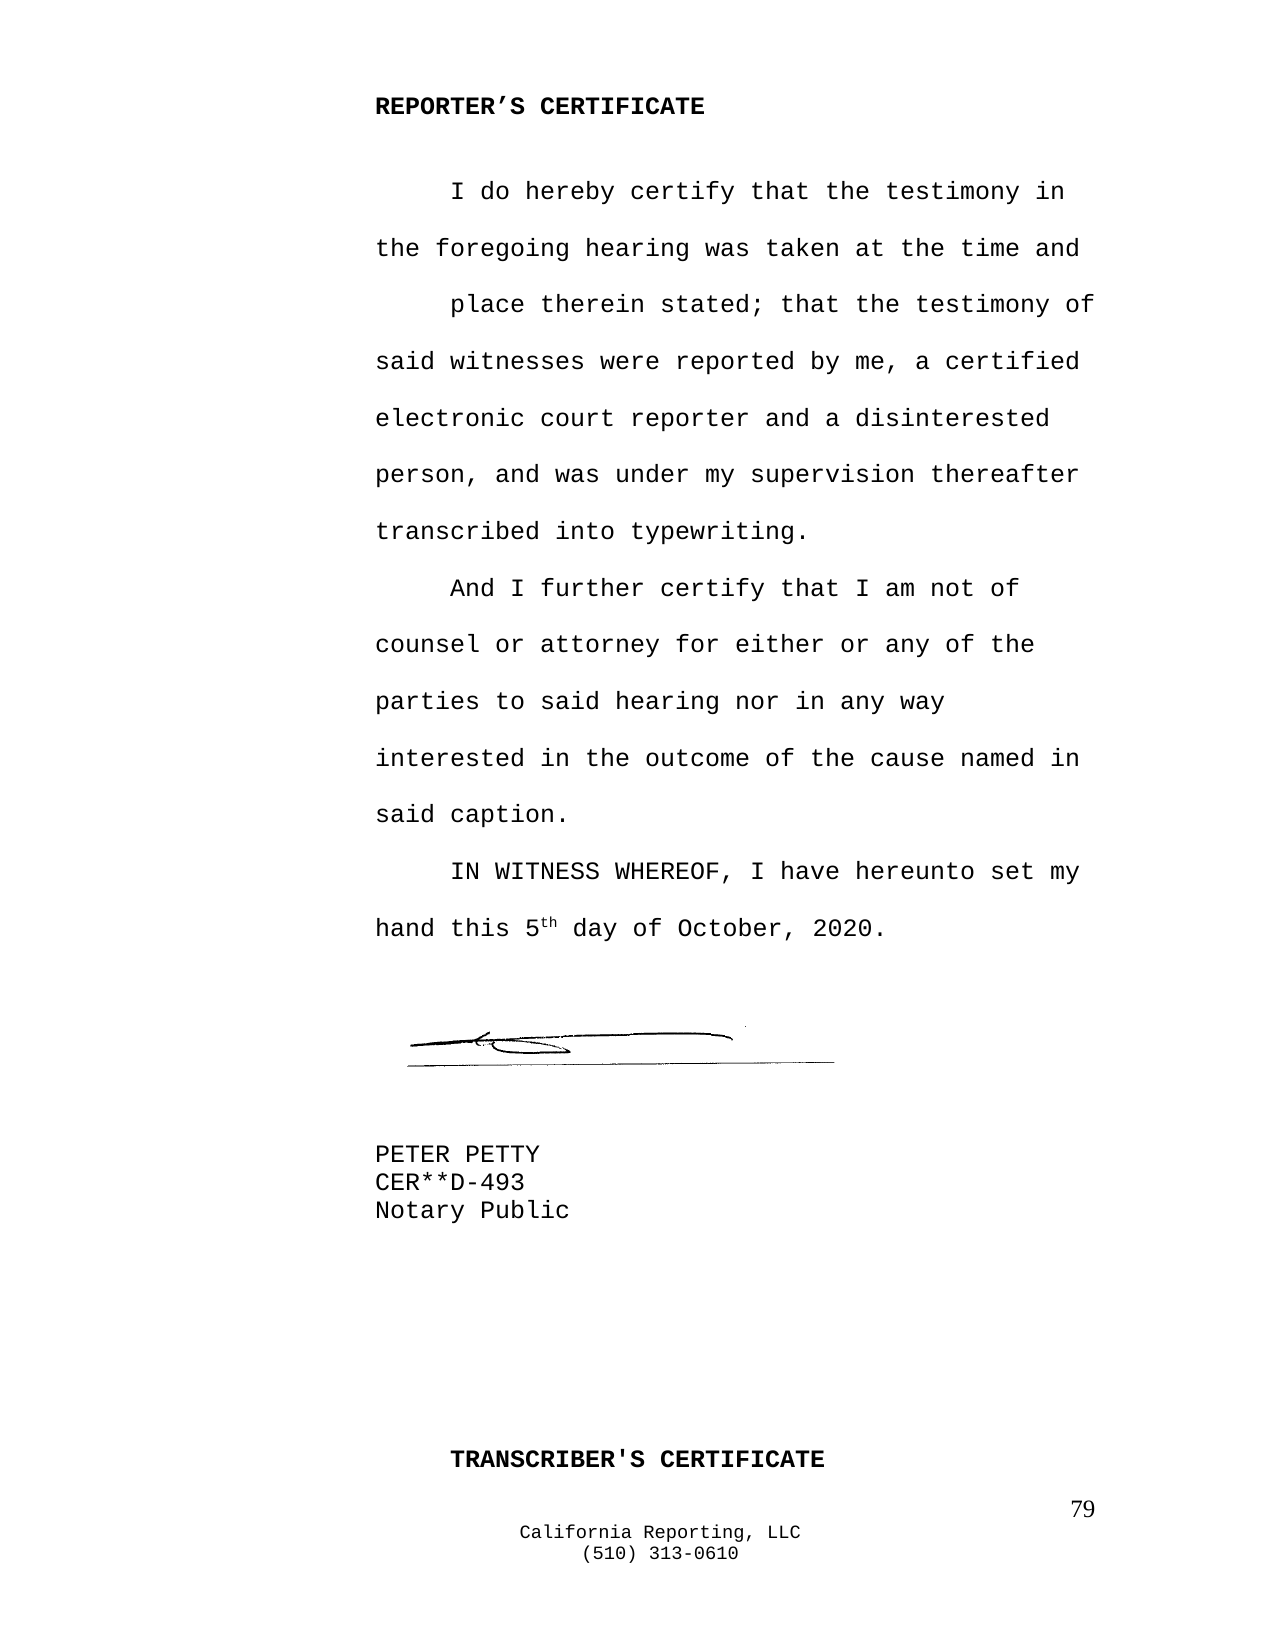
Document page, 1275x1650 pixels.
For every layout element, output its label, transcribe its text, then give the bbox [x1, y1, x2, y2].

text PETER PETTY [300, 1141, 1095, 1169]
text CER**D-493 [300, 1169, 1095, 1198]
text I do hereby certify that the testimony in the foregoing hearing was taken at the time and place therein stated; that the testimony of said witnesses were reported by me, a certified electronic court reporter and a disinterested person, and was under my supervision thereafter transcribed into typewriting. [375, 179, 1095, 547]
text REPORTER’S CERTIFICATE [300, 94, 1095, 122]
text And I further certify that I am not of counsel or attorney for either or any of the parties to said hearing nor in any way interested in the outcome of the cause named in said caption. [375, 575, 1095, 830]
text TRANSCRIBER'S CERTIFICATE [225, 1425, 1095, 1478]
text Notary Public [300, 1198, 1095, 1226]
text IN WITNESS WHEREOF, I have hereunto set my hand this 5th day of October, 2020. [375, 859, 1095, 944]
